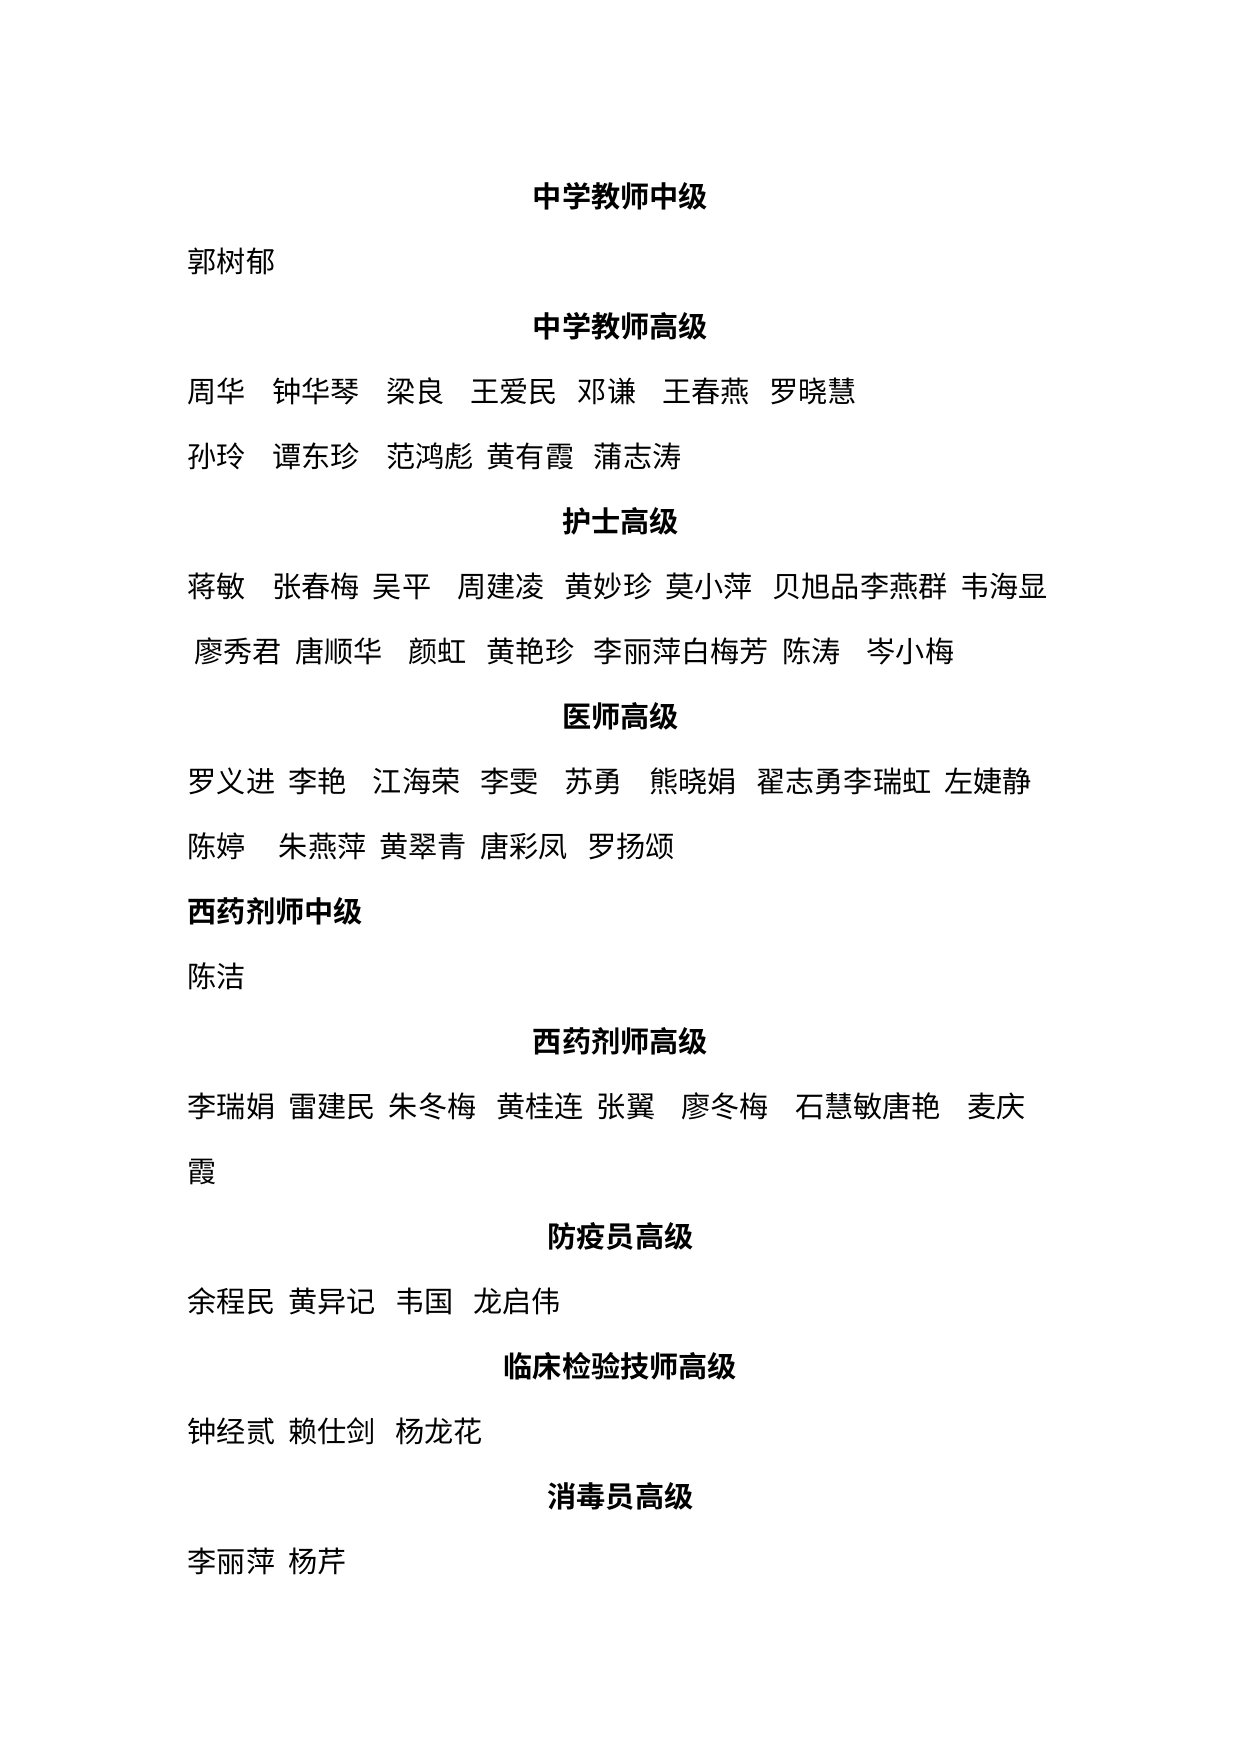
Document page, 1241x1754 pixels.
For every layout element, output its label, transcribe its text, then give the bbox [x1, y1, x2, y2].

text 西药剂师高级 [187, 1007, 1053, 1072]
text 陈洁 [187, 942, 1053, 1007]
text 李丽萍 杨芹 [187, 1527, 1053, 1592]
text 孙玲 谭东珍 范鸿彪 黄有霞 蒲志涛 [187, 422, 1053, 487]
text 罗义进 李艳 江海荣 李雯 苏勇 熊晓娟 翟志勇李瑞虹 左婕静 陈婷 朱燕萍 黄翠青 唐彩凤 罗扬颂 [187, 747, 1053, 877]
text 周华 钟华琴 梁良 王爱民 邓谦 王春燕 罗晓慧 [187, 357, 1053, 422]
text 临床检验技师高级 [187, 1332, 1053, 1397]
text 余程民 黄异记 韦国 龙启伟 [187, 1267, 1053, 1332]
text 李瑞娟 雷建民 朱冬梅 黄桂连 张翼 廖冬梅 石慧敏唐艳 麦庆霞 [187, 1072, 1053, 1202]
text 防疫员高级 [187, 1202, 1053, 1267]
text 中学教师高级 [187, 292, 1053, 357]
text 蒋敏 张春梅 吴平 周建凌 黄妙珍 莫小萍 贝旭品李燕群 韦海显 廖秀君 唐顺华 颜虹 黄艳珍 李丽萍白梅芳 陈涛 岑小梅 [187, 552, 1053, 682]
text 郭树郁 [187, 227, 1053, 292]
text 中学教师中级 [187, 162, 1053, 227]
text 护士高级 [187, 487, 1053, 552]
text 医师高级 [187, 682, 1053, 747]
text 消毒员高级 [187, 1462, 1053, 1527]
text 西药剂师中级 [187, 877, 1053, 942]
text 钟经贰 赖仕剑 杨龙花 [187, 1397, 1053, 1462]
